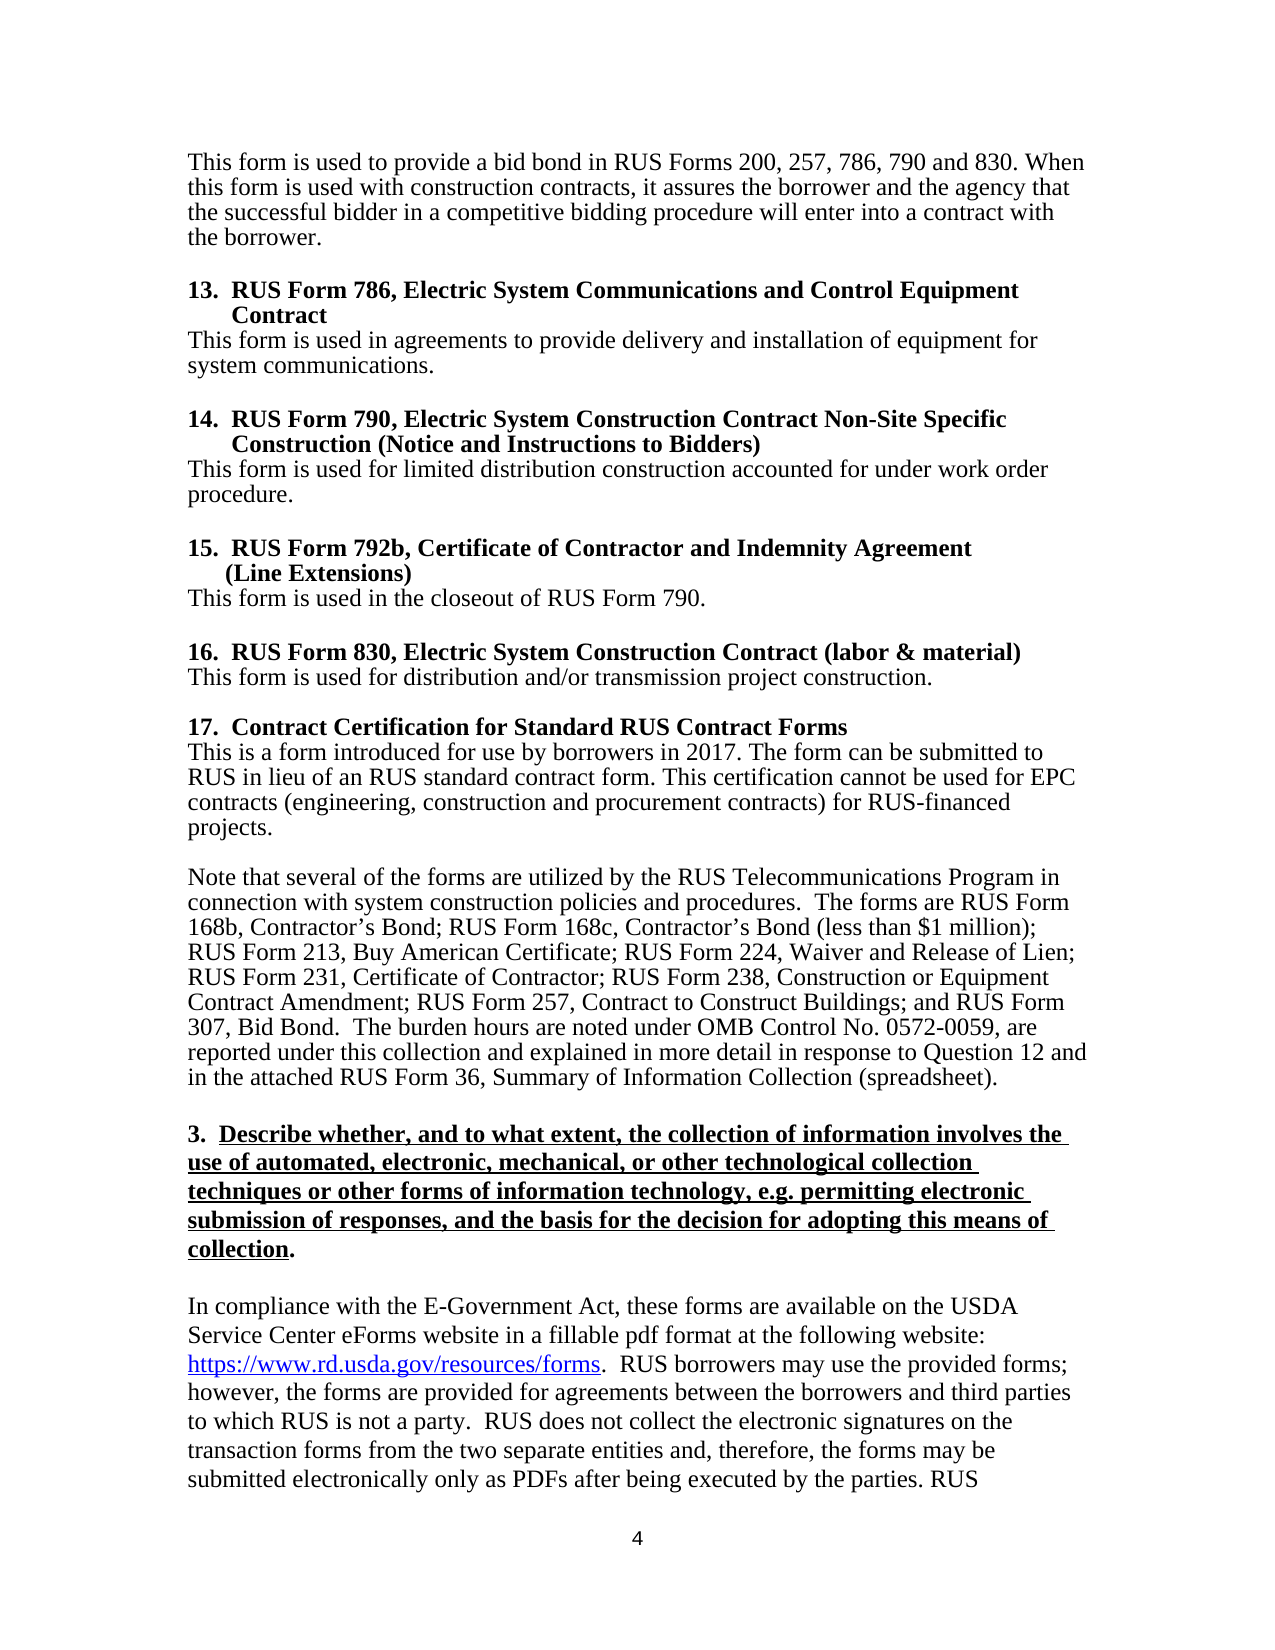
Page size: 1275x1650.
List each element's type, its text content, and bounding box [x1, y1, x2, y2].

text This form is used for limited distribution construction accounted for under work order procedure. [187, 457, 1087, 507]
text This form is used in the closeout of RUS Form 790. [187, 586, 1087, 611]
text 14. RUS Form 790, Electric System Construction Contract Non-Site Specific [187, 407, 1087, 432]
text This form is used in agreements to provide delivery and installation of equipment for system communications. [187, 329, 1087, 379]
text Contract [187, 304, 1087, 329]
text 13. RUS Form 786, Electric System Communications and Control Equipment [187, 279, 1087, 304]
text This is a form introduced for use by borrowers in 2017. The form can be submitted to RUS in lieu of an RUS standard contract form. This certification cannot be used for EPC contracts (engineering, construction and procurement contracts) for RUS-financed projects. [187, 740, 1087, 840]
text 3. Describe whether, and to what extent, the collection of information involves the use of automated, electronic, mechanical, or other technological collection techniques or other forms of information technology, e.g. permitting electronic submission of responses, and the basis for the decision for adopting this means of collection. [187, 1119, 1087, 1262]
text 15. RUS Form 792b, Certificate of Contractor and Indemnity Agreement [187, 536, 1087, 561]
text Note that several of the forms are utilized by the RUS Telecommunications Program in connection with system construction policies and procedures. The forms are RUS Form 168b, Contractor’s Bond; RUS Form 168c, Contractor’s Bond (less than $1 million); RUS Form 213, Buy American Certificate; RUS Form 224, Waiver and Release of Lien; RUS Form 231, Certificate of Contractor; RUS Form 238, Construction or Equipment Contract Amendment; RUS Form 257, Contract to Construct Buildings; and RUS Form 307, Bid Bond. The burden hours are noted under OMB Control No. 0572-0059, are reported under this collection and explained in more detail in response to Question 12 and in the attached RUS Form 36, Summary of Information Collection (spreadsheet). [187, 865, 1087, 1090]
text Construction (Notice and Instructions to Bidders) [187, 432, 1087, 457]
text (Line Extensions) [187, 561, 1087, 586]
text 16. RUS Form 830, Electric System Construction Contract (labor & material) [187, 640, 1087, 665]
text 17. Contract Certification for Standard RUS Contract Forms [187, 715, 1087, 740]
text This form is used to provide a bid bond in RUS Forms 200, 257, 786, 790 and 830. When this form is used with construction contracts, it assures the borrower and the agency that the successful bidder in a competitive bidding procedure will enter into a contract with the borrower. [187, 150, 1087, 250]
text This form is used for distribution and/or transmission project construction. [187, 665, 1087, 690]
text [187, 1291, 1087, 1492]
